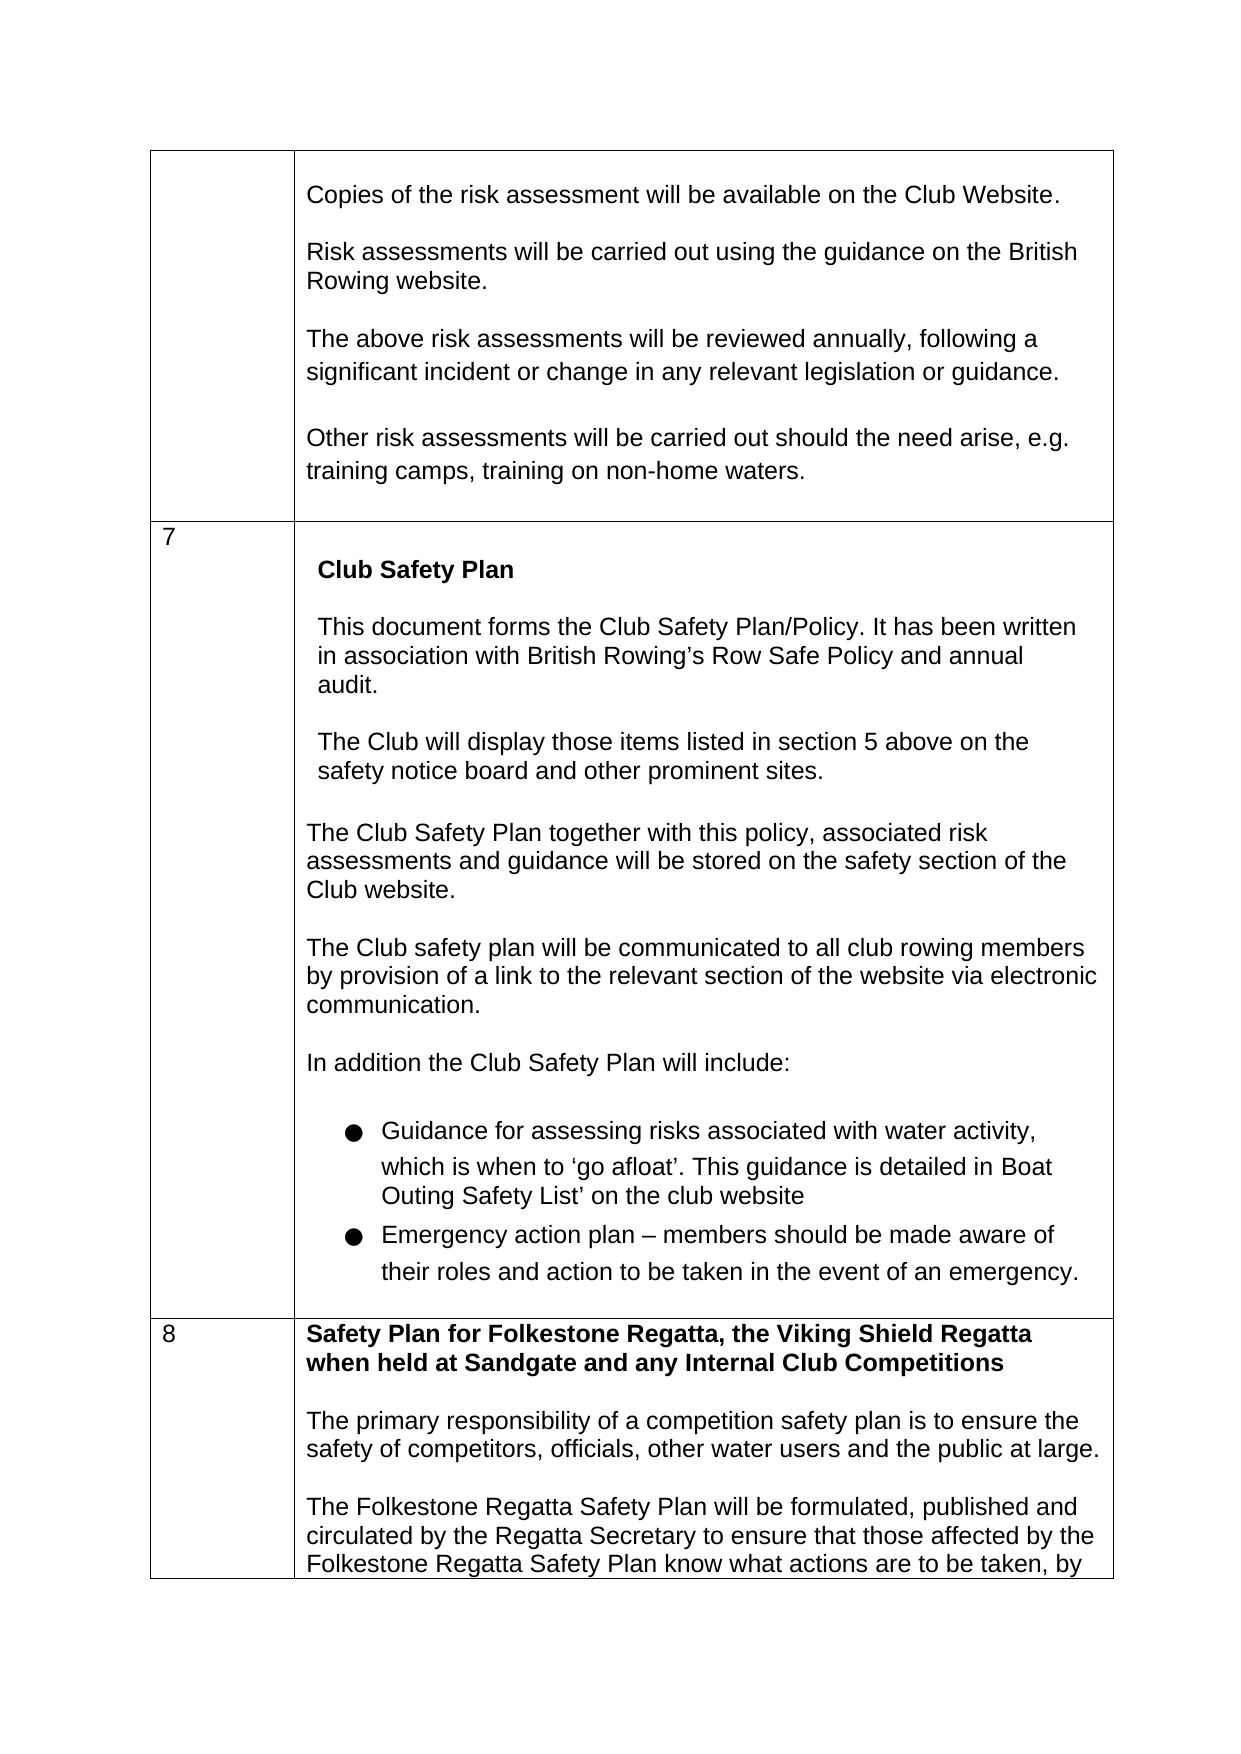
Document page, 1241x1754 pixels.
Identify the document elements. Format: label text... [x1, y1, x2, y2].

table_cell The Club Safety Plan together with this policy, associated risk assessments and guidance will be stored on the safety section of the Club website. The Club safety plan will be communicated to all club rowing members by provision of a link to the relevant section of the website via electronic communication. In addition the Club Safety Plan will include: Guidance for assessing risks associated with water activity, which is when to ‘go afloat’. This guidance is detailed in Boat Outing Safety List’ on the club website Emergency action plan – members should be made aware of their roles and action to be taken in the event of an emergency. [295, 522, 1113, 1318]
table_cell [295, 1319, 1113, 1578]
table_cell 7 [151, 522, 294, 1318]
table_cell 8 [151, 1319, 294, 1578]
table_cell 6 [151, 151, 294, 521]
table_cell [295, 151, 1113, 521]
